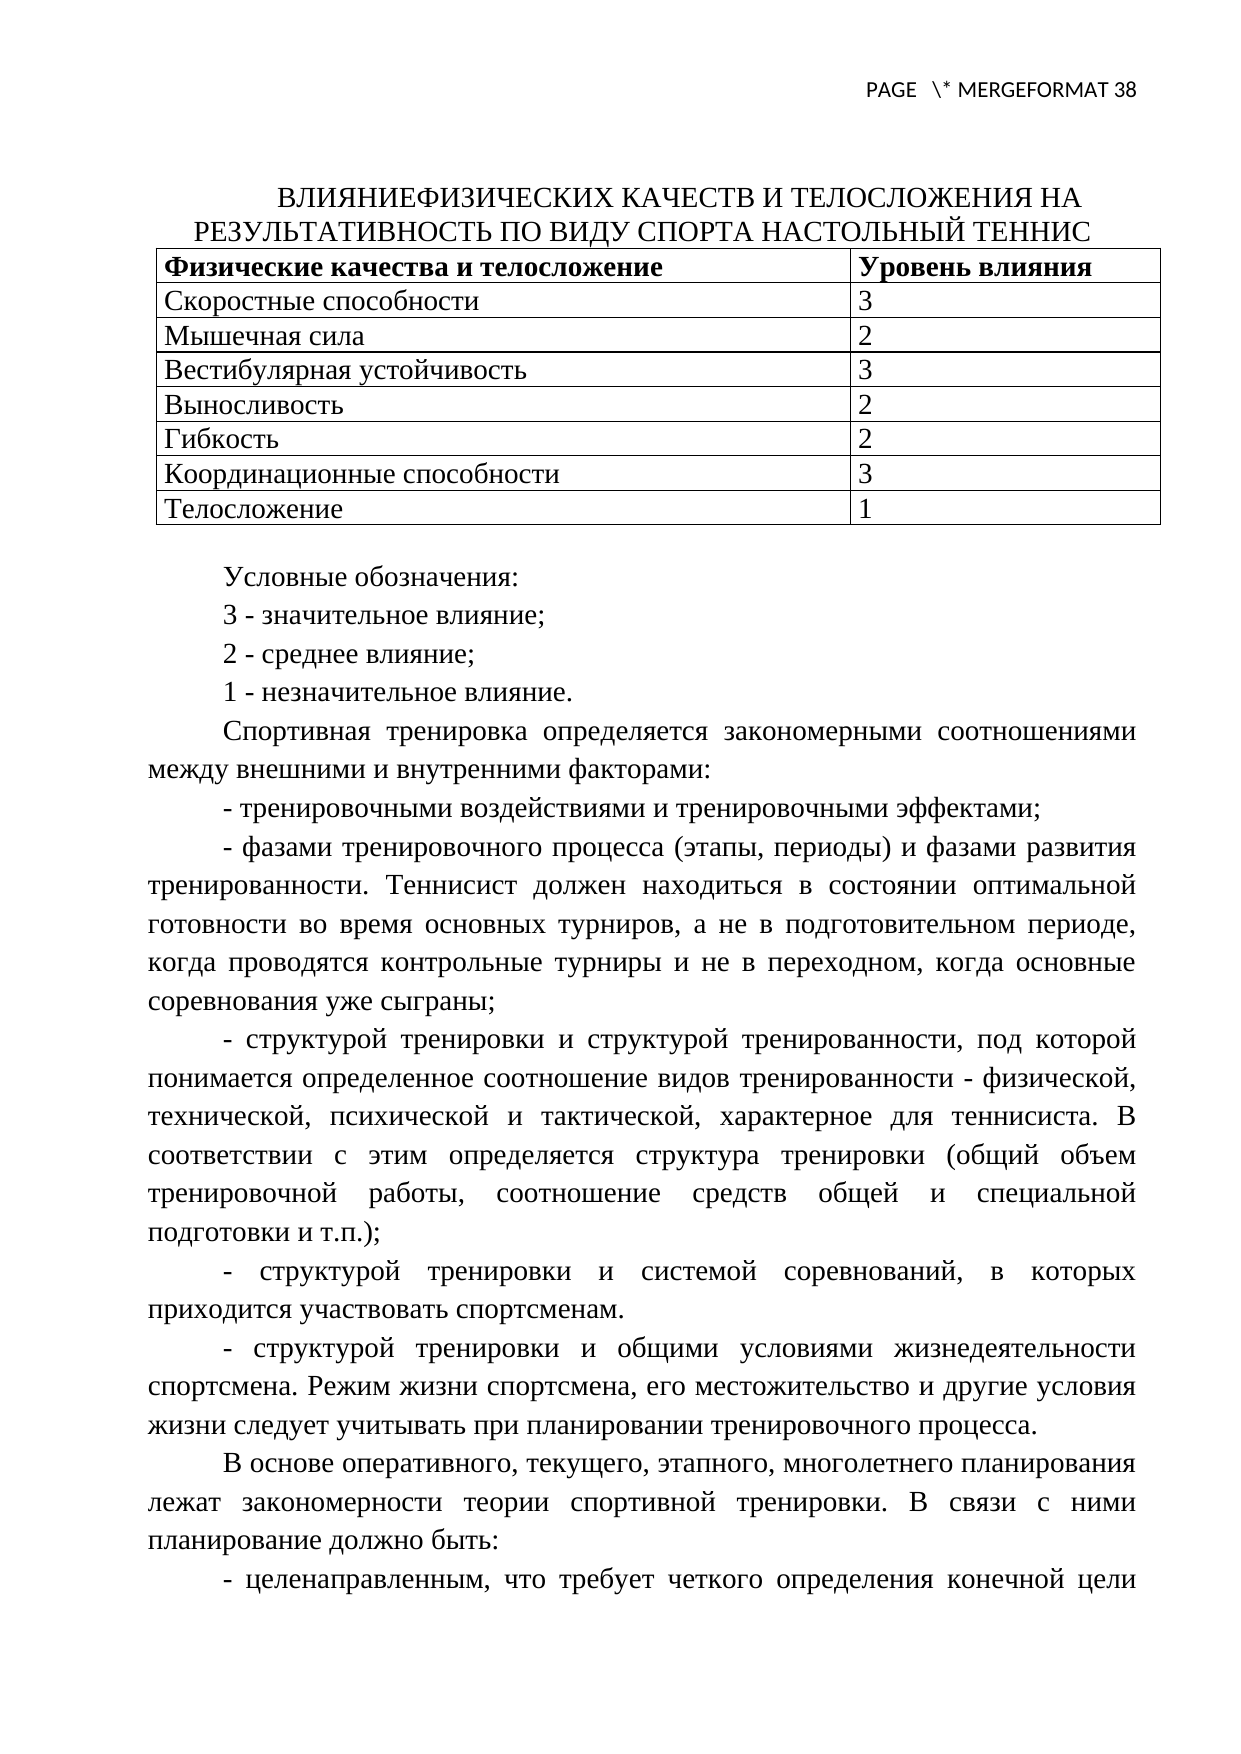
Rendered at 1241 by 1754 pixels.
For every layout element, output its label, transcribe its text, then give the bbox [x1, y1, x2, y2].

table_cell 2 [851, 318, 1160, 351]
table_header Уровень влияния [851, 249, 1160, 282]
table_cell 3 [851, 456, 1160, 490]
table_cell Вестибулярная устойчивость [157, 353, 850, 386]
table_header Физические качества и телосложение [157, 249, 850, 282]
table_cell 2 [851, 387, 1160, 421]
text - фазами тренировочного процесса (этапы, периоды) и фазами развития тренированности. Теннисист должен находиться в состоянии оптимальной готовности во время основных турниров, а не в подготовительном периоде, когда проводятся контрольные турниры и не в переходном, когда основные соревнования уже сыграны; [148, 829, 1137, 1016]
table_cell 1 [851, 491, 1160, 524]
text - структурой тренировки и системой соревнований, в которых приходится участвовать спортсменам. [148, 1253, 1137, 1325]
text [148, 1561, 1137, 1594]
table_cell 3 [851, 353, 1160, 386]
text ВЛИЯНИЕФИЗИЧЕСКИХ КАЧЕСТВ И ТЕЛОСЛОЖЕНИЯ НА РЕЗУЛЬТАТИВНОСТЬ ПО ВИДУ СПОРТА НАСТОЛЬНЫЙ ТЕННИС [148, 181, 1137, 248]
text 1 - незначительное влияние. [148, 674, 1137, 708]
text Условные обозначения: [148, 559, 1137, 592]
table_cell Мышечная сила [157, 318, 850, 351]
text - тренировочными воздействиями и тренировочными эффектами; [148, 790, 1137, 824]
text 3 - значительное влияние; [148, 597, 1137, 631]
table_cell 2 [851, 422, 1160, 455]
text Спортивная тренировка определяется закономерными соотношениями между внешними и внутренними факторами: [148, 713, 1137, 785]
text - структурой тренировки и общими условиями жизнедеятельности спортсмена. Режим жизни спортсмена, его местожительство и другие условия жизни следует учитывать при планировании тренировочного процесса. [148, 1330, 1137, 1440]
table_cell Выносливость [157, 387, 850, 421]
text - структурой тренировки и структурой тренированности, под которой понимается определенное соотношение видов тренированности - физической, технической, психической и тактической, характерное для теннисиста. В соответствии с этим определяется структура тренировки (общий объем тренировочной работы, соотношение средств общей и специальной подготовки и т.п.); [148, 1021, 1137, 1248]
table_cell Координационные способности [157, 456, 850, 490]
text В основе оперативного, текущего, этапного, многолетнего планирования лежат закономерности теории спортивной тренировки. В связи с ними планирование должно быть: [148, 1445, 1137, 1556]
table_cell 3 [851, 283, 1160, 317]
table_cell Телосложение [157, 491, 850, 524]
table_cell Скоростные способности [157, 283, 850, 317]
table_cell Гибкость [157, 422, 850, 455]
text 2 - среднее влияние; [148, 636, 1137, 669]
